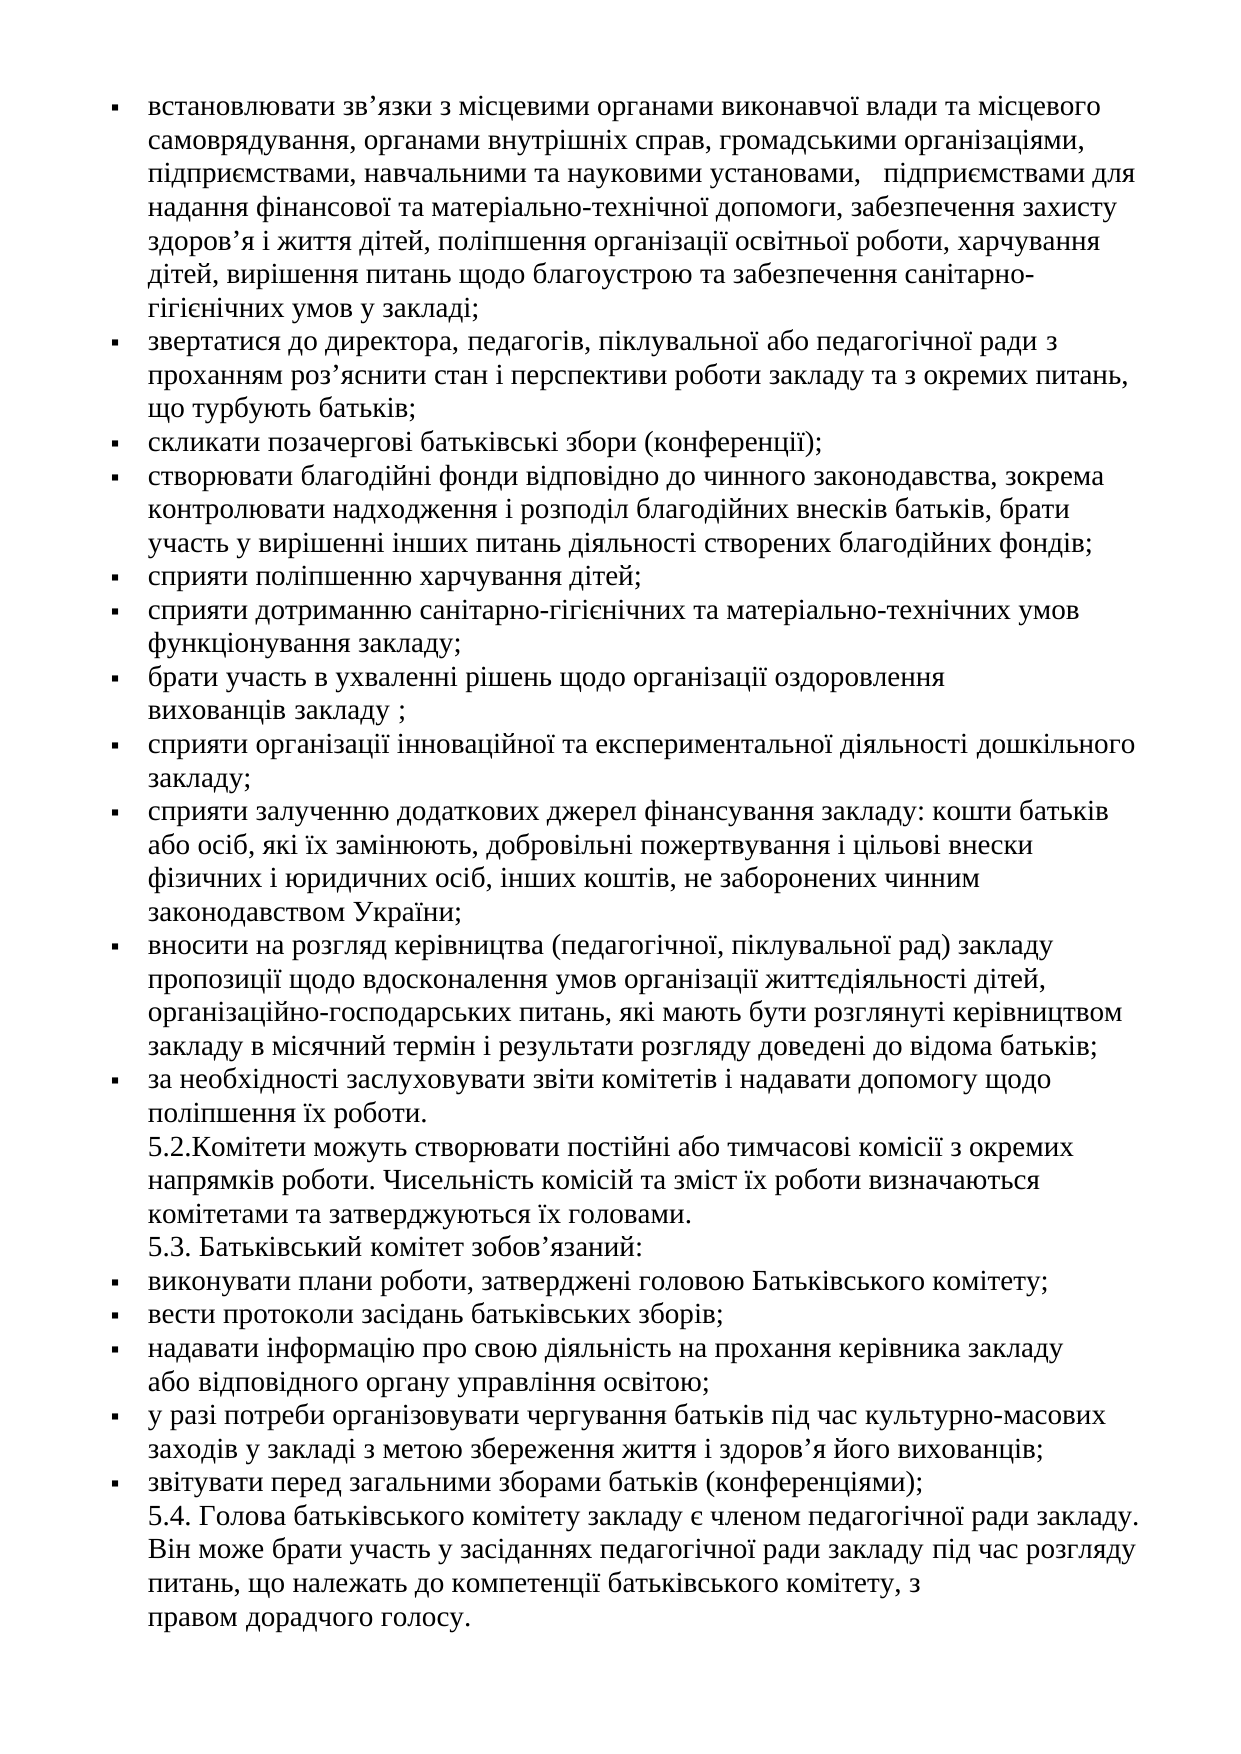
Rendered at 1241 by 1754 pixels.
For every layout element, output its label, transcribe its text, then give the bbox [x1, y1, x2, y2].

list сприяти поліпшенню харчування дітей; [110, 558, 1152, 592]
list за необхідності заслуховувати звіти комітетів і надавати допомогу щодо поліпшення їх роботи. [110, 1062, 1152, 1129]
list скликати позачергові батьківські збори (конференції); [110, 424, 1152, 458]
list виконувати плани роботи, затверджені головою Батьківського комітету; [110, 1263, 1152, 1296]
list надавати інформацію про свою діяльність на прохання керівника закладу або відповідного органу управління освітою; [110, 1330, 1152, 1397]
list сприяти організації інноваційної та експериментальної діяльності дошкільного закладу; [110, 726, 1152, 793]
list звітувати перед загальними зборами батьків (конференціями); [110, 1464, 1152, 1498]
text 5.4. Голова батьківського комітету закладу є членом педагогічної ради закладу. Він може брати участь у засіданнях педагогічної ради закладу під час розгляду питань, що належать до компетенції батьківського комітету, з правом дорадчого голосу. [148, 1498, 1152, 1632]
list створювати благодійні фонди відповідно до чинного законодавства, зокрема контролювати надходження і розподіл благодійних внесків батьків, брати участь у вирішенні інших питань діяльності створених благодійних фондів; [110, 458, 1152, 558]
list вносити на розгляд керівництва (педагогічної, піклувальної рад) закладу пропозиції щодо вдосконалення умов організації життєдіяльності дітей, організаційно-господарських питань, які мають бути розглянуті керівництвом закладу в місячний термін і результати розгляду доведені до відома батьків; [110, 927, 1152, 1062]
text 5.2.Комітети можуть створювати постійні або тимчасові комісії з окремих напрямків роботи. Чисельність комісій та зміст їх роботи визначаються комітетами та затверджуються їх головами. [148, 1129, 1152, 1229]
list брати участь в ухваленні рішень щодо організації оздоровлення вихованців закладу ; [110, 659, 1152, 726]
list вести протоколи засідань батьківських зборів; [110, 1296, 1152, 1330]
text 5.3. Батьківський комітет зобов’язаний: [148, 1229, 1152, 1263]
list звертатися до директора, педагогів, піклувальної або педагогічної ради з проханням роз’яснити стан і перспективи роботи закладу та з окремих питань, що турбують батьків; [110, 323, 1152, 424]
list встановлювати зв’язки з місцевими органами виконавчої влади та місцевого самоврядування, органами внутрішніх справ, громадськими організаціями, підприємствами, навчальними та науковими установами, підприємствами для надання фінансової та матеріально-технічної допомоги, забезпечення захисту здоров’я і життя дітей, поліпшення організації освітньої роботи, харчування дітей, вирішення питань щодо благоустрою та забезпечення санітарно-гігієнічних умов у закладі; [110, 88, 1152, 323]
list сприяти дотриманню санітарно-гігієнічних та матеріально-технічних умов функціонування закладу; [110, 592, 1152, 659]
list сприяти залученню додаткових джерел фінансування закладу: кошти батьків або осіб, які їх замінюють, добровільні пожертвування і цільові внески фізичних і юридичних осіб, інших коштів, не заборонених чинним законодавством України; [110, 793, 1152, 927]
list у разі потреби організовувати чергування батьків під час культурно-масових заходів у закладі з метою збереження життя і здоров’я його вихованців; [110, 1397, 1152, 1464]
